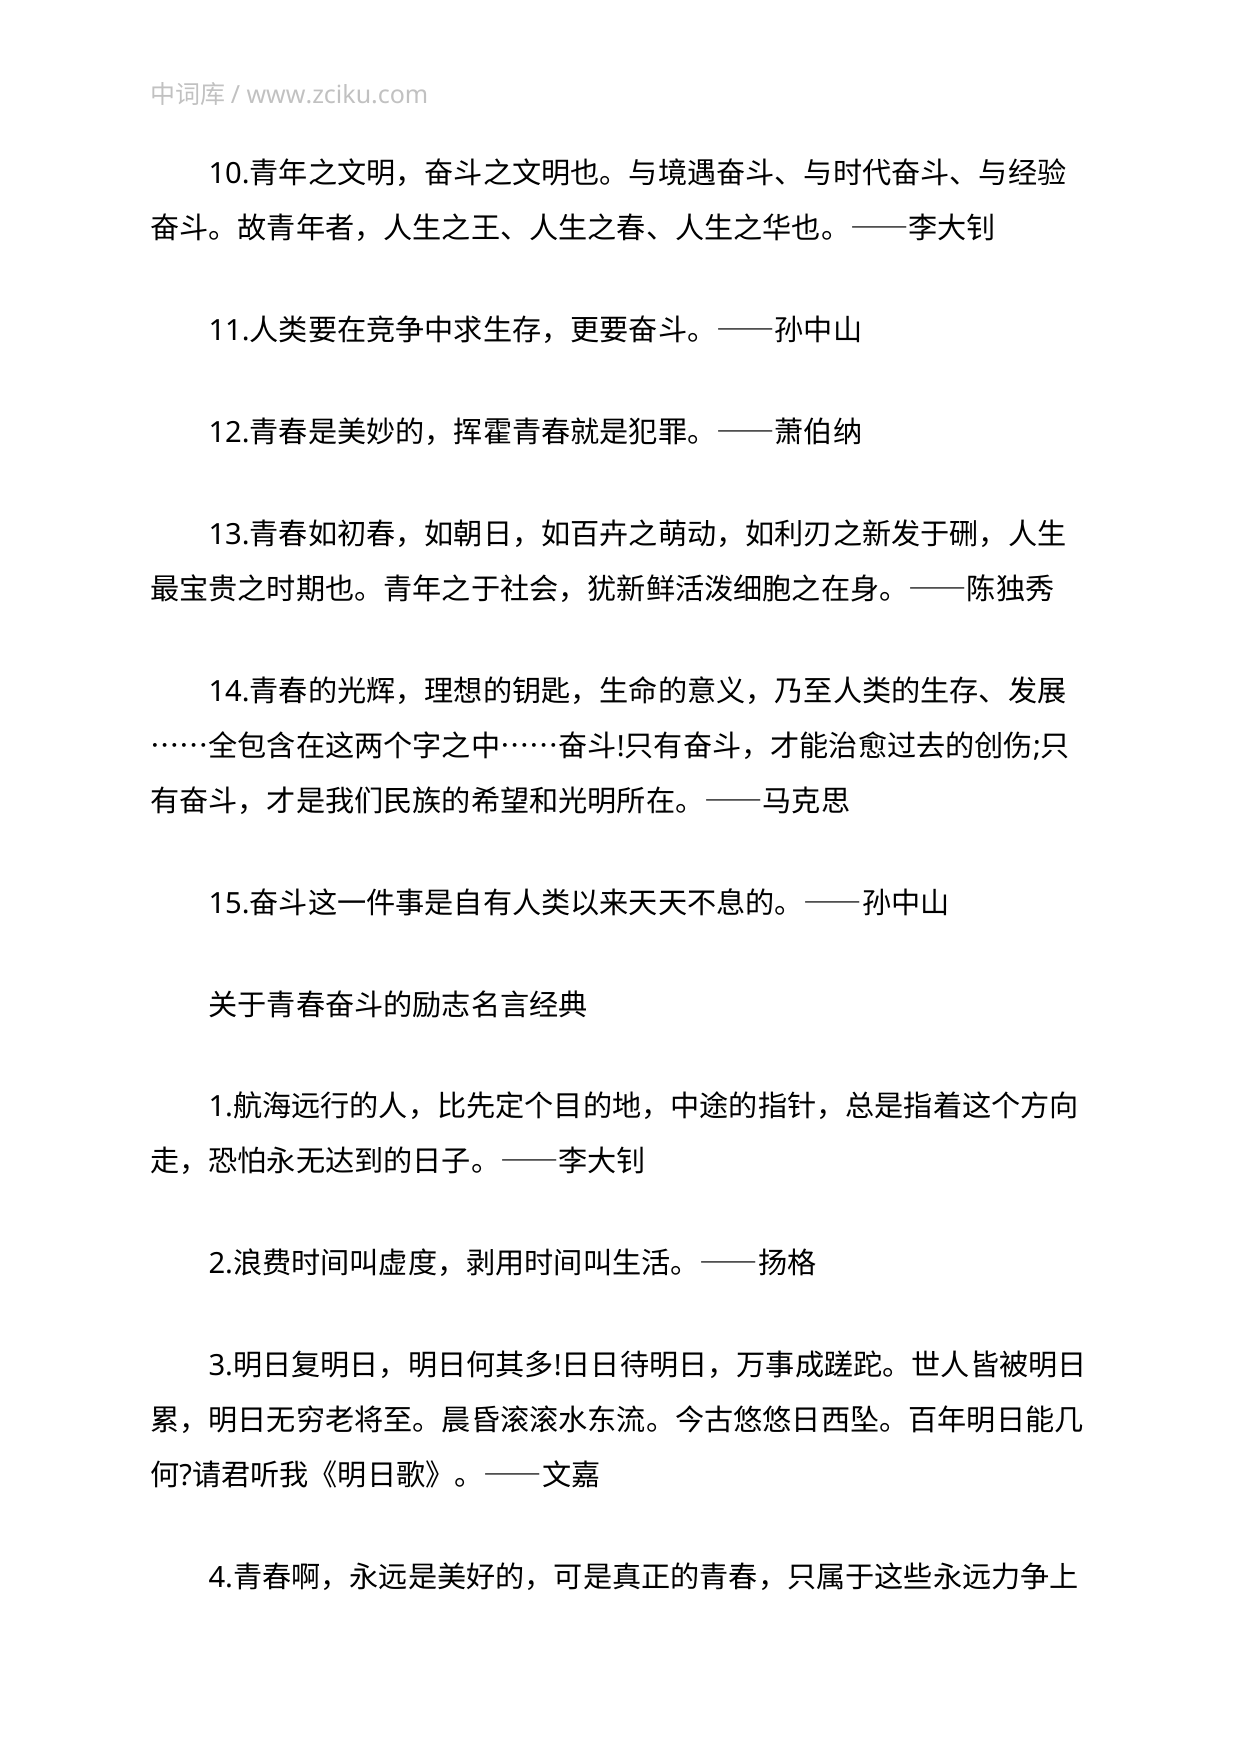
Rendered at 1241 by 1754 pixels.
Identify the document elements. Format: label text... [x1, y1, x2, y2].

text 15.奋斗这一件事是自有人类以来天天不息的。——孙中山 [150, 879, 1090, 922]
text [150, 1554, 1090, 1596]
text 11.人类要在竞争中求生存，更要奋斗。——孙中山 [150, 307, 1090, 349]
text 13.青春如初春，如朝日，如百卉之萌动，如利刃之新发于硎，人生最宝贵之时期也。青年之于社会，犹新鲜活泼细胞之在身。——陈独秀 [150, 511, 1090, 608]
text 1.航海远行的人，比先定个目的地，中途的指针，总是指着这个方向走，恐怕永无达到的日子。——李大钊 [150, 1083, 1090, 1180]
text 12.青春是美妙的，挥霍青春就是犯罪。——萧伯纳 [150, 409, 1090, 451]
text 2.浪费时间叫虚度，剥用时间叫生活。——扬格 [150, 1240, 1090, 1282]
text 3.明日复明日，明日何其多!日日待明日，万事成蹉跎。世人皆被明日累，明日无穷老将至。晨昏滚滚水东流。今古悠悠日西坠。百年明日能几何?请君听我《明日歌》。——文嘉 [150, 1342, 1090, 1494]
text 关于青春奋斗的励志名言经典 [150, 981, 1090, 1023]
text 10.青年之文明，奋斗之文明也。与境遇奋斗、与时代奋斗、与经验奋斗。故青年者，人生之王、人生之春、人生之华也。——李大钊 [150, 150, 1090, 247]
text 14.青春的光辉，理想的钥匙，生命的意义，乃至人类的生存、发展……全包含在这两个字之中……奋斗!只有奋斗，才能治愈过去的创伤;只有奋斗，才是我们民族的希望和光明所在。——马克思 [150, 667, 1090, 820]
